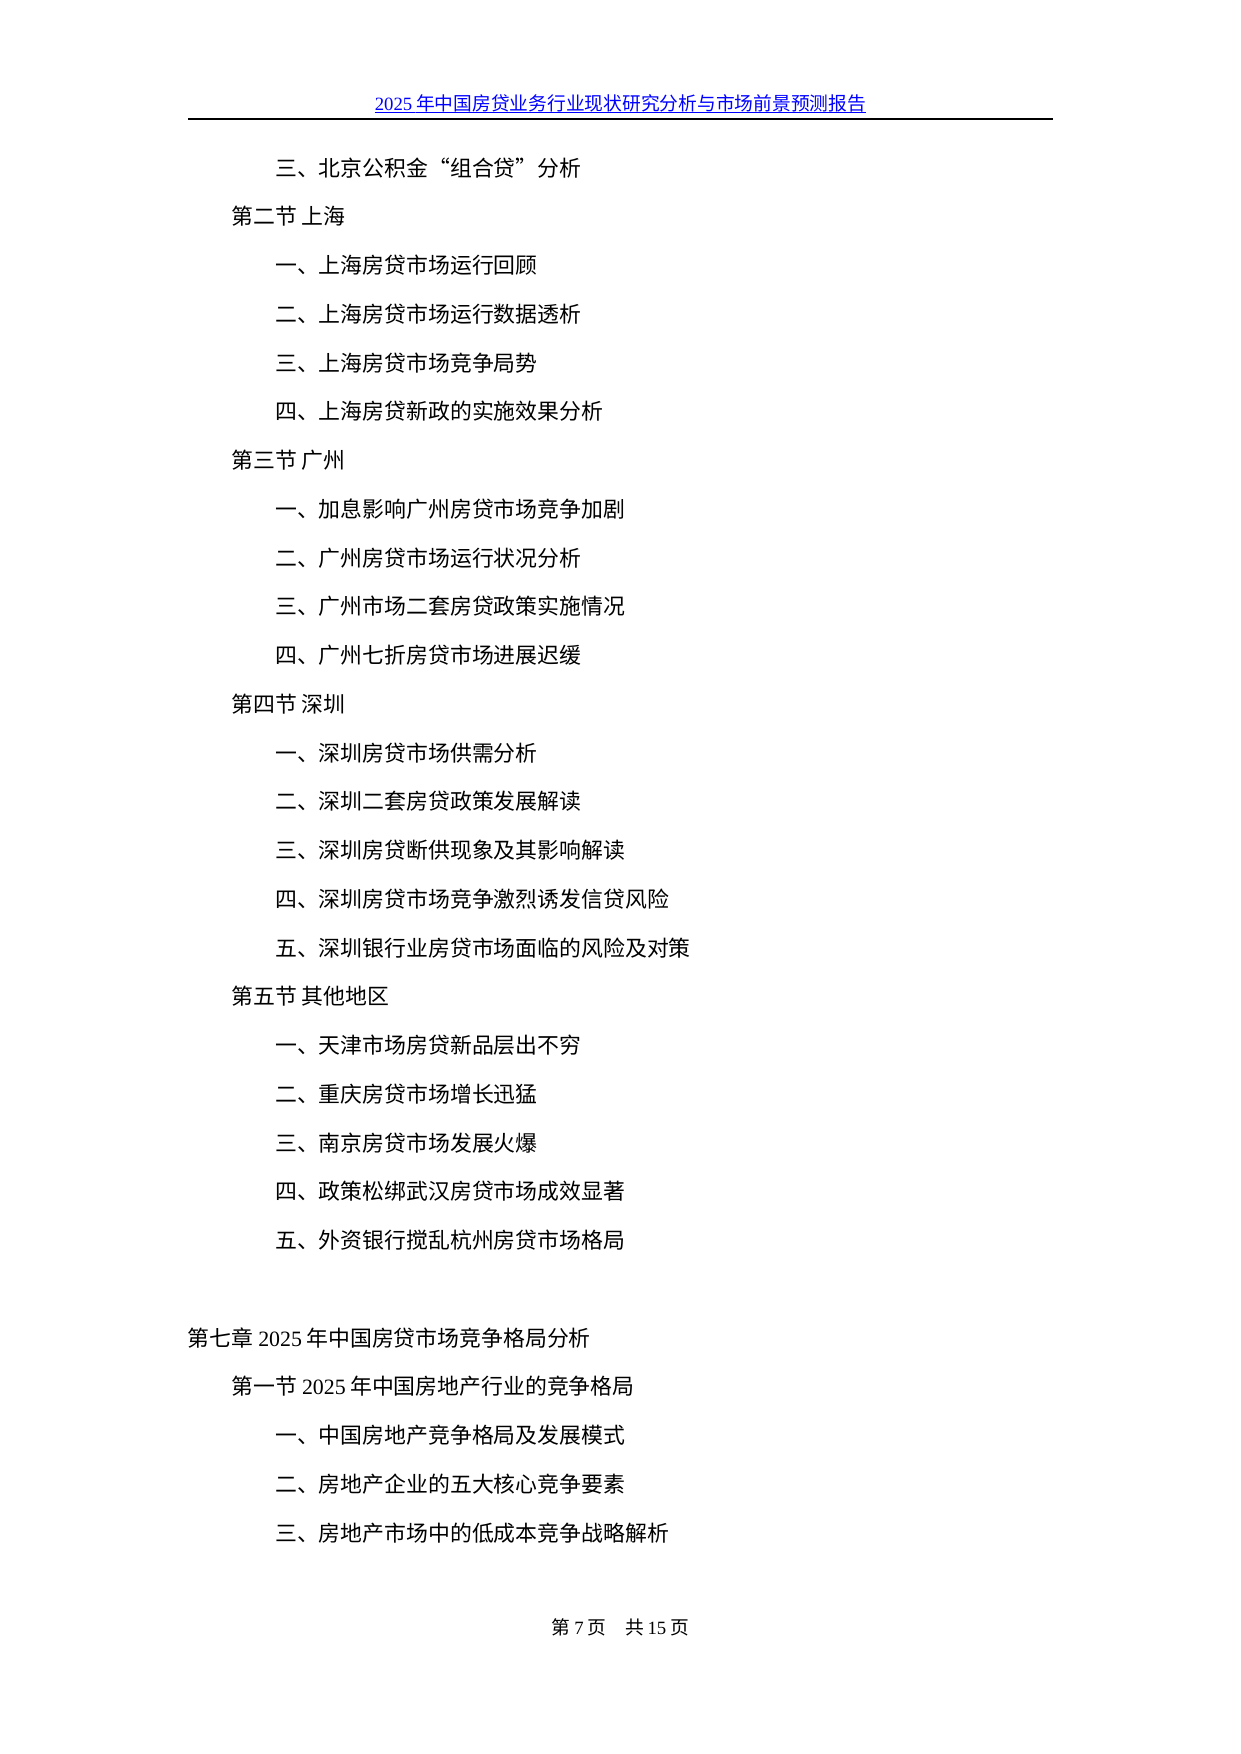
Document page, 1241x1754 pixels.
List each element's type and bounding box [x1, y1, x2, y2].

text [187, 150, 1053, 1548]
